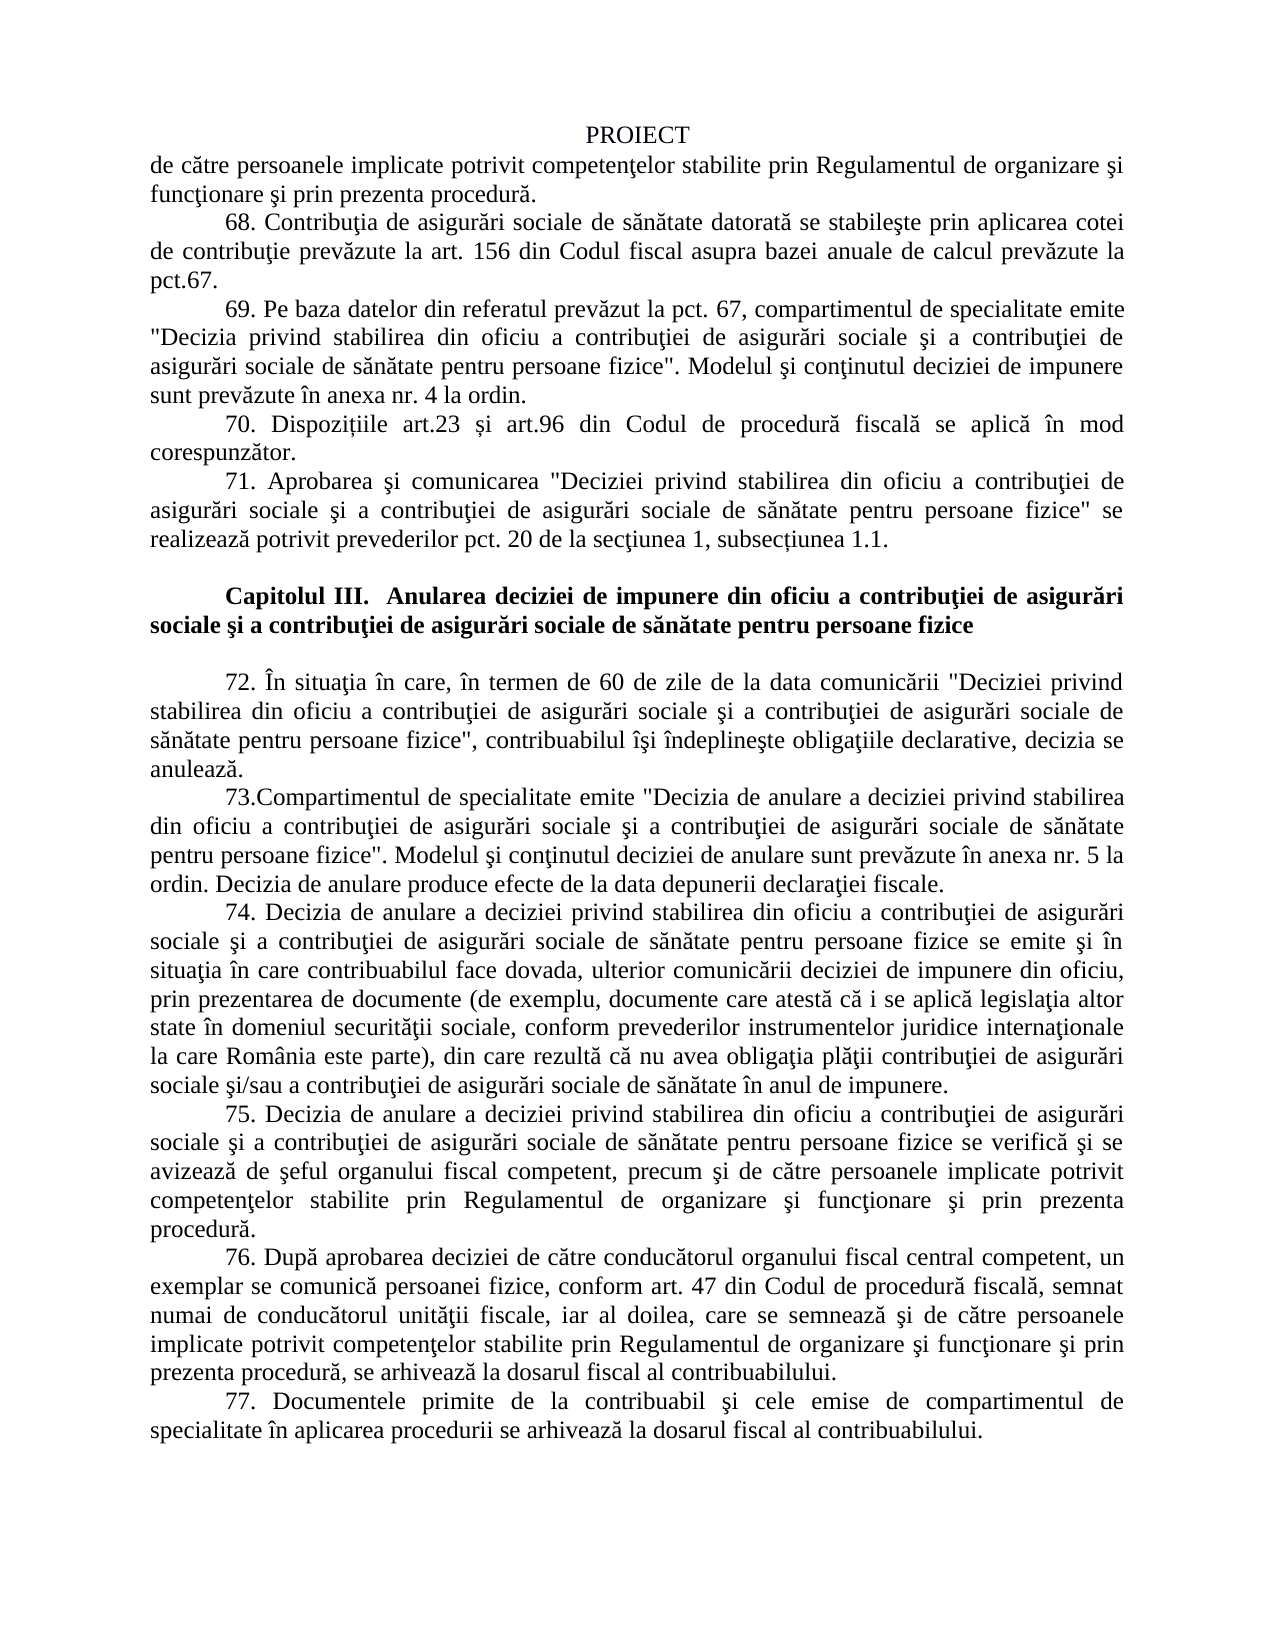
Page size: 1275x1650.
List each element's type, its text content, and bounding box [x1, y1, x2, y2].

text 71. Aprobarea şi comunicarea "Deciziei privind stabilirea din oficiu a contribuţiei de asigurări sociale şi a contribuţiei de asigurări sociale de sănătate pentru persoane fizice" se realizează potrivit prevederilor pct. 20 de la secţiunea 1, subsecțiunea 1.1. [150, 466, 1125, 552]
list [150, 150, 1125, 207]
list 70. Dispozițiile art.23 și art.96 din Codul de procedură fiscală se aplică în mod corespunzător. [150, 409, 1125, 466]
text 74. Decizia de anulare a deciziei privind stabilirea din oficiu a contribuţiei de asigurări sociale şi a contribuţiei de asigurări sociale de sănătate pentru persoane fizice se emite şi în situaţia în care contribuabilul face dovada, ulterior comunicării deciziei de impunere din oficiu, prin prezentarea de documente (de exemplu, documente care atestă că i se aplică legislaţia altor state în domeniul securităţii sociale, conform prevederilor instrumentelor juridice internaţionale la care România este parte), din care rezultă că nu avea obligaţia plăţii contribuţiei de asigurări sociale şi/sau a contribuţiei de asigurări sociale de sănătate în anul de impunere. [150, 897, 1125, 1099]
text 77. Documentele primite de la contribuabil şi cele emise de compartimentul de specialitate în aplicarea procedurii se arhivează la dosarul fiscal al contribuabilului. [150, 1386, 1125, 1444]
text 73.Compartimentul de specialitate emite "Decizia de anulare a deciziei privind stabilirea din oficiu a contribuţiei de asigurări sociale şi a contribuţiei de asigurări sociale de sănătate pentru persoane fizice". Modelul şi conţinutul deciziei de anulare sunt prevăzute în anexa nr. 5 la ordin. Decizia de anulare produce efecte de la data depunerii declaraţiei fiscale. [150, 782, 1125, 897]
text 72. În situaţia în care, în termen de 60 de zile de la data comunicării "Deciziei privind stabilirea din oficiu a contribuţiei de asigurări sociale şi a contribuţiei de asigurări sociale de sănătate pentru persoane fizice", contribuabilul îşi îndeplineşte obligaţiile declarative, decizia se anulează. [150, 667, 1125, 782]
text 76. După aprobarea deciziei de către conducătorul organului fiscal central competent, un exemplar se comunică persoanei fizice, conform art. 47 din Codul de procedură fiscală, semnat numai de conducătorul unităţii fiscale, iar al doilea, care se semnează şi de către persoanele implicate potrivit competenţelor stabilite prin Regulamentul de organizare şi funcţionare şi prin prezenta procedură, se arhivează la dosarul fiscal al contribuabilului. [150, 1242, 1125, 1386]
text Capitolul III. Anularea deciziei de impunere din oficiu a contribuţiei de asigurări sociale şi a contribuţiei de asigurări sociale de sănătate pentru persoane fizice [150, 581, 1125, 639]
text 68. Contribuţia de asigurări sociale de sănătate datorată se stabileşte prin aplicarea cotei de contribuţie prevăzute la art. 156 din Codul fiscal asupra bazei anuale de calcul prevăzute la pct.67. [150, 207, 1125, 294]
list 69. Pe baza datelor din referatul prevăzut la pct. 67, compartimentul de specialitate emite "Decizia privind stabilirea din oficiu a contribuţiei de asigurări sociale şi a contribuţiei de asigurări sociale de sănătate pentru persoane fizice". Modelul şi conţinutul deciziei de impunere sunt prevăzute în anexa nr. 4 la ordin. [150, 294, 1125, 409]
text 75. Decizia de anulare a deciziei privind stabilirea din oficiu a contribuţiei de asigurări sociale şi a contribuţiei de asigurări sociale de sănătate pentru persoane fizice se verifică şi se avizează de şeful organului fiscal competent, precum şi de către persoanele implicate potrivit competenţelor stabilite prin Regulamentul de organizare şi funcţionare şi prin prezenta procedură. [150, 1099, 1125, 1242]
